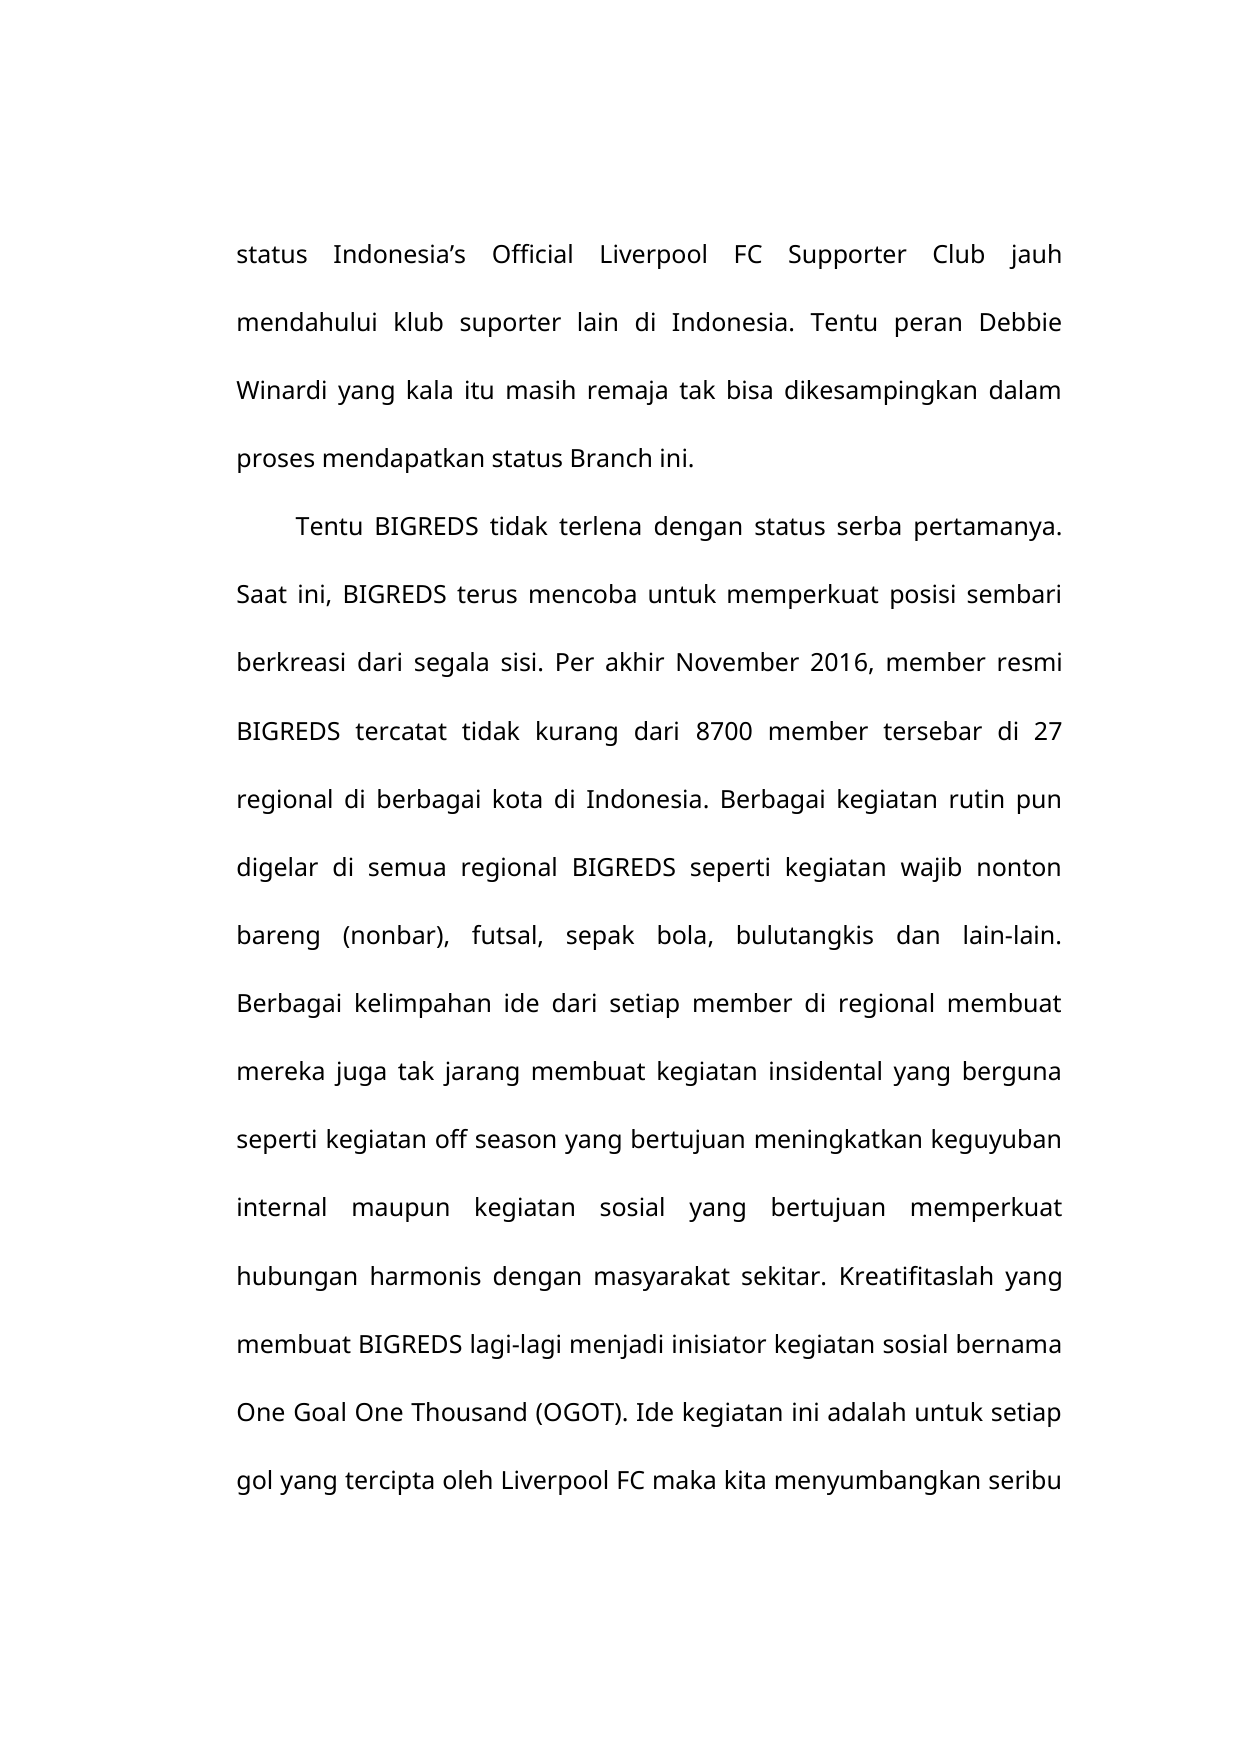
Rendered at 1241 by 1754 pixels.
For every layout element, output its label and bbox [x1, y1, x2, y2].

list [236, 236, 1063, 475]
list [236, 509, 1063, 1497]
